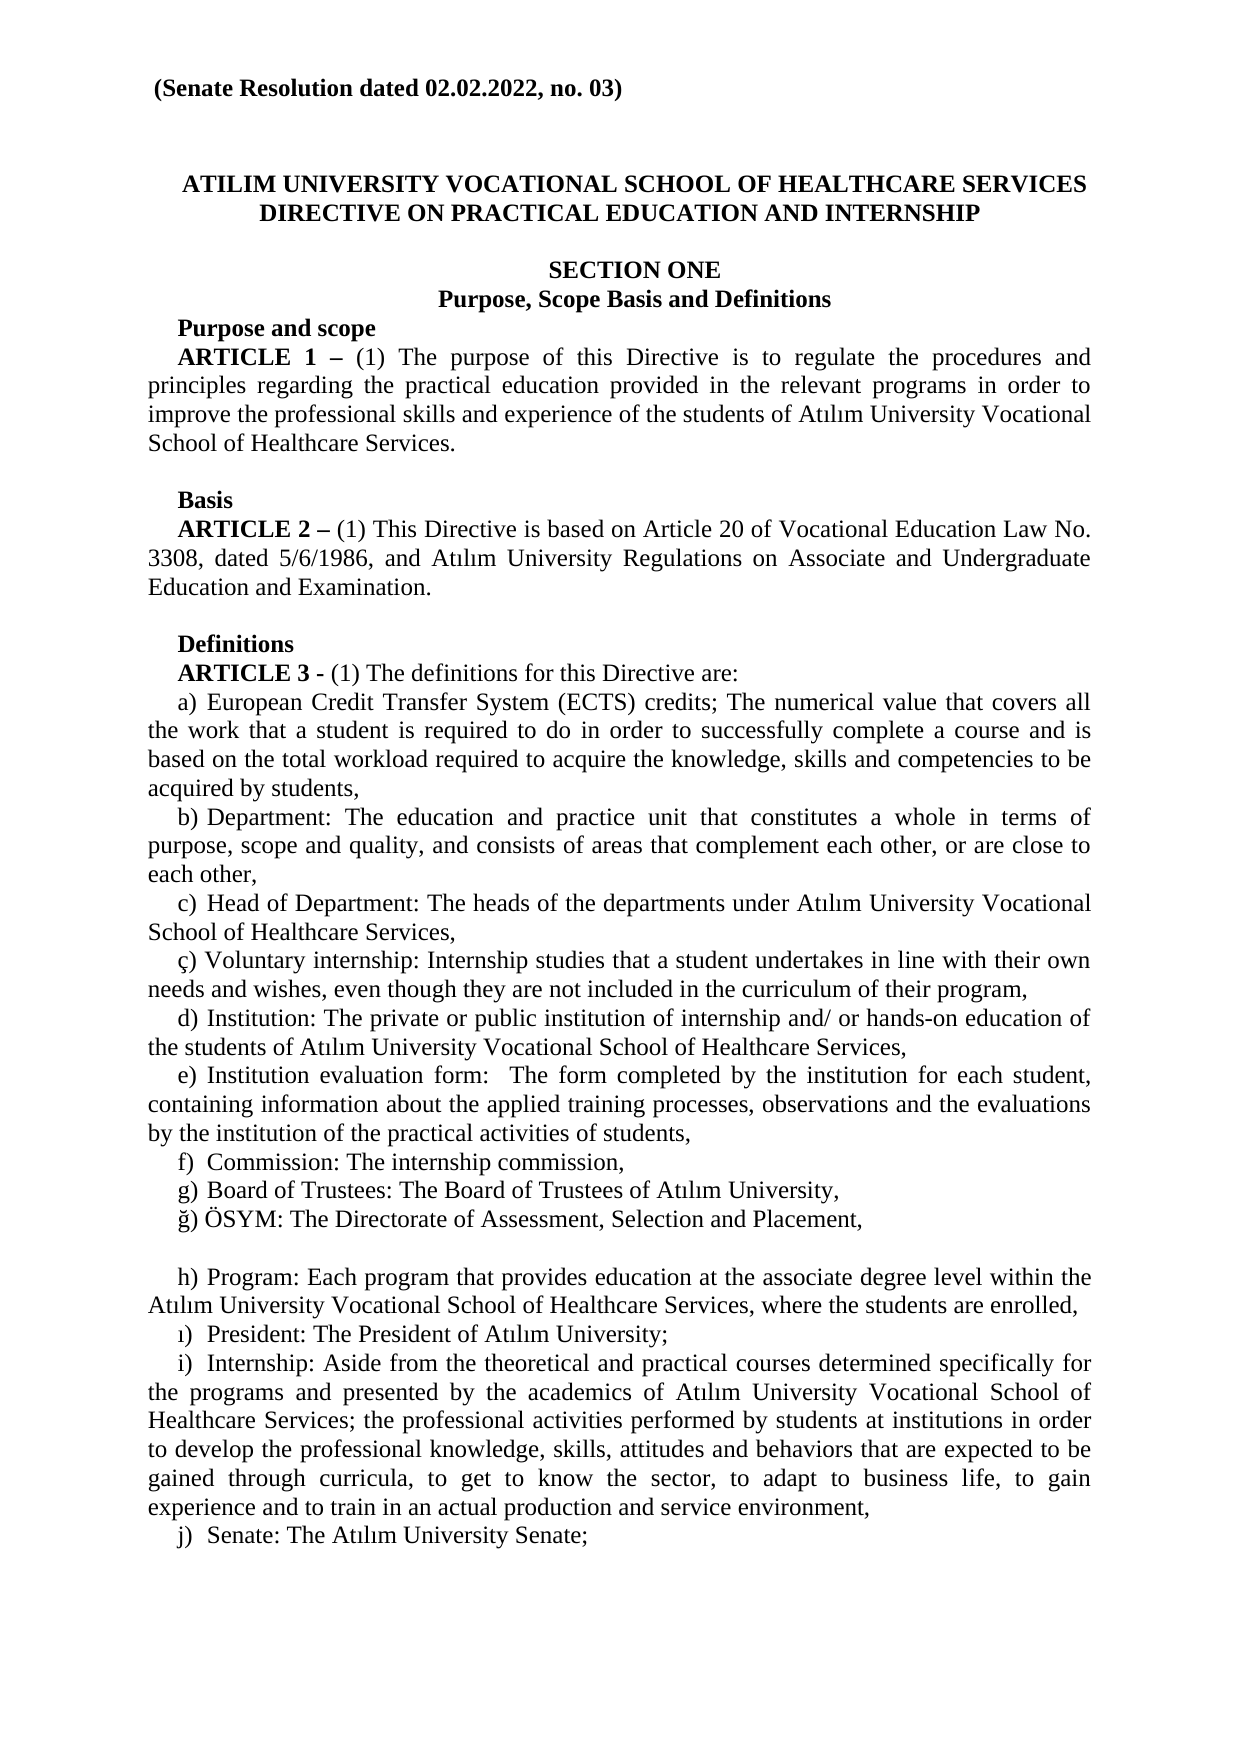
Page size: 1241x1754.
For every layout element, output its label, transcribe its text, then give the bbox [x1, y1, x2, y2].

list Program: Each program that provides education at the associate degree level within the Atılım University Vocational School of Healthcare Services, where the students are enrolled, [148, 1262, 1092, 1319]
list Institution evaluation form: The form completed by the institution for each student, containing information about the applied training processes, observations and the evaluations by the institution of the practical activities of students, [148, 1060, 1092, 1147]
list Department: The education and practice unit that constitutes a whole in terms of purpose, scope and quality, and consists of areas that complement each other, or are close to each other, [148, 802, 1092, 888]
text ATILIM UNIVERSITY VOCATIONAL SCHOOL OF HEALTHCARE SERVICES DIRECTIVE ON PRACTICAL EDUCATION AND INTERNSHIP [148, 169, 1092, 227]
text ARTICLE 1 – (1) The purpose of this Directive is to regulate the procedures and principles regarding the practical education provided in the relevant programs in order to improve the professional skills and experience of the students of Atılım University Vocational School of Healthcare Services. [148, 342, 1092, 457]
list Senate: The Atılım University Senate; [148, 1520, 1092, 1549]
text ARTICLE 2 – (1) This Directive is based on Article 20 of Vocational Education Law No. 3308, dated 5/6/1986, and Atılım University Regulations on Associate and Undergraduate Education and Examination. [148, 514, 1092, 600]
text ğ) ÖSYM: The Directorate of Assessment, Selection and Placement, [148, 1204, 1092, 1233]
text Purpose and scope [148, 313, 1092, 342]
list Institution: The private or public institution of internship and/ or hands-on education of the students of Atılım University Vocational School of Healthcare Services, [148, 1003, 1092, 1060]
list Commission: The internship commission, [148, 1147, 1092, 1175]
text SECTION ONE [148, 255, 1092, 284]
list European Credit Transfer System (ECTS) credits; The numerical value that covers all the work that a student is required to do in order to successfully complete a course and is based on the total workload required to acquire the knowledge, skills and competencies to be acquired by students, [148, 687, 1092, 802]
list Board of Trustees: The Board of Trustees of Atılım University, [148, 1175, 1092, 1204]
text ç) Voluntary internship: Internship studies that a student undertakes in line with their own needs and wishes, even though they are not included in the curriculum of their program, [148, 945, 1092, 1003]
text ARTICLE 3 - (1) The definitions for this Directive are: [148, 658, 1092, 687]
list Head of Department: The heads of the departments under Atılım University Vocational School of Healthcare Services, [148, 888, 1092, 945]
text ı) President: The President of Atılım University; [148, 1319, 1092, 1348]
subtitle Basis [148, 485, 1092, 514]
text Purpose, Scope Basis and Definitions [148, 284, 1092, 313]
subtitle Definitions [148, 629, 1092, 658]
list Internship: Aside from the theoretical and practical courses determined specifically for the programs and presented by the academics of Atılım University Vocational School of Healthcare Services; the professional activities performed by students at institutions in order to develop the professional knowledge, skills, attitudes and behaviors that are expected to be gained through curricula, to get to know the sector, to adapt to business life, to gain experience and to train in an actual production and service environment, [148, 1348, 1092, 1520]
